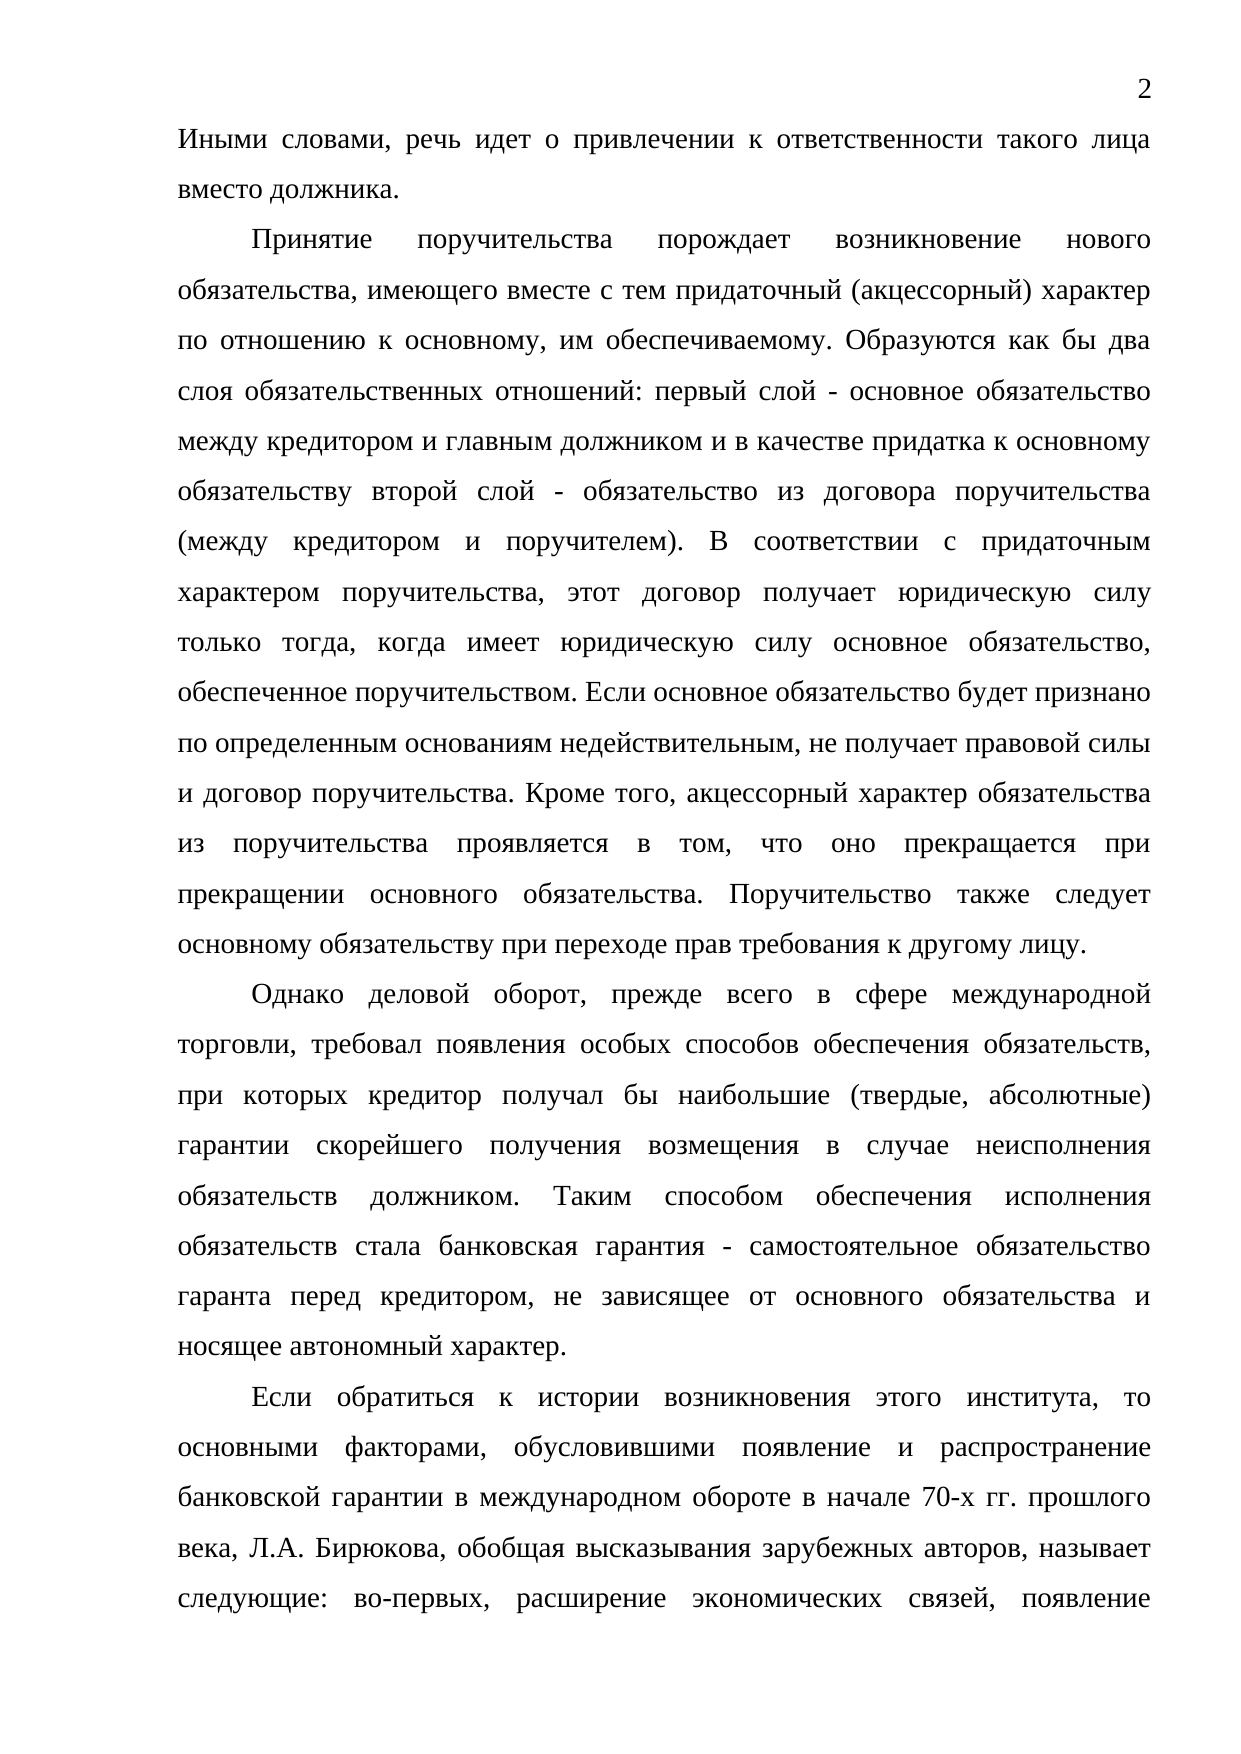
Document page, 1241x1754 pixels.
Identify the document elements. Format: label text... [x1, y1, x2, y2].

text Принятие поручительства порождает возникновение нового обязательства, имеющего вместе с тем придаточный (акцессорный) характер по отношению к основному, им обеспечиваемому. Образуются как бы два слоя обязательственных отношений: первый слой - основное обязательство между кредитором и главным должником и в качестве придатка к основному обязательству второй слой - обязательство из договора поручительства (между кредитором и поручителем). В соответствии с придаточным характером поручительства, этот договор получает юридическую силу только тогда, когда имеет юридическую силу основное обязательство, обеспеченное поручительством. Если основное обязательство будет признано по определенным основаниям недействительным, не получает правовой силы и договор поручительства. Кроме того, акцессорный характер обязательства из поручительства проявляется в том, что оно прекращается при прекращении основного обязательства. Поручительство также следует основному обязательству при переходе прав требования к другому лицу. [177, 222, 1152, 959]
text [177, 121, 1152, 205]
text Однако деловой оборот, прежде всего в сфере международной торговли, требовал появления особых способов обеспечения обязательств, при которых кредитор получал бы наибольшие (твердые, абсолютные) гарантии скорейшего получения возмещения в случае неисполнения обязательств должником. Таким способом обеспечения исполнения обязательств стала банковская гарантия - самостоятельное обязательство гаранта перед кредитором, не зависящее от основного обязательства и носящее автономный характер. [177, 976, 1152, 1362]
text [177, 1379, 1152, 1614]
